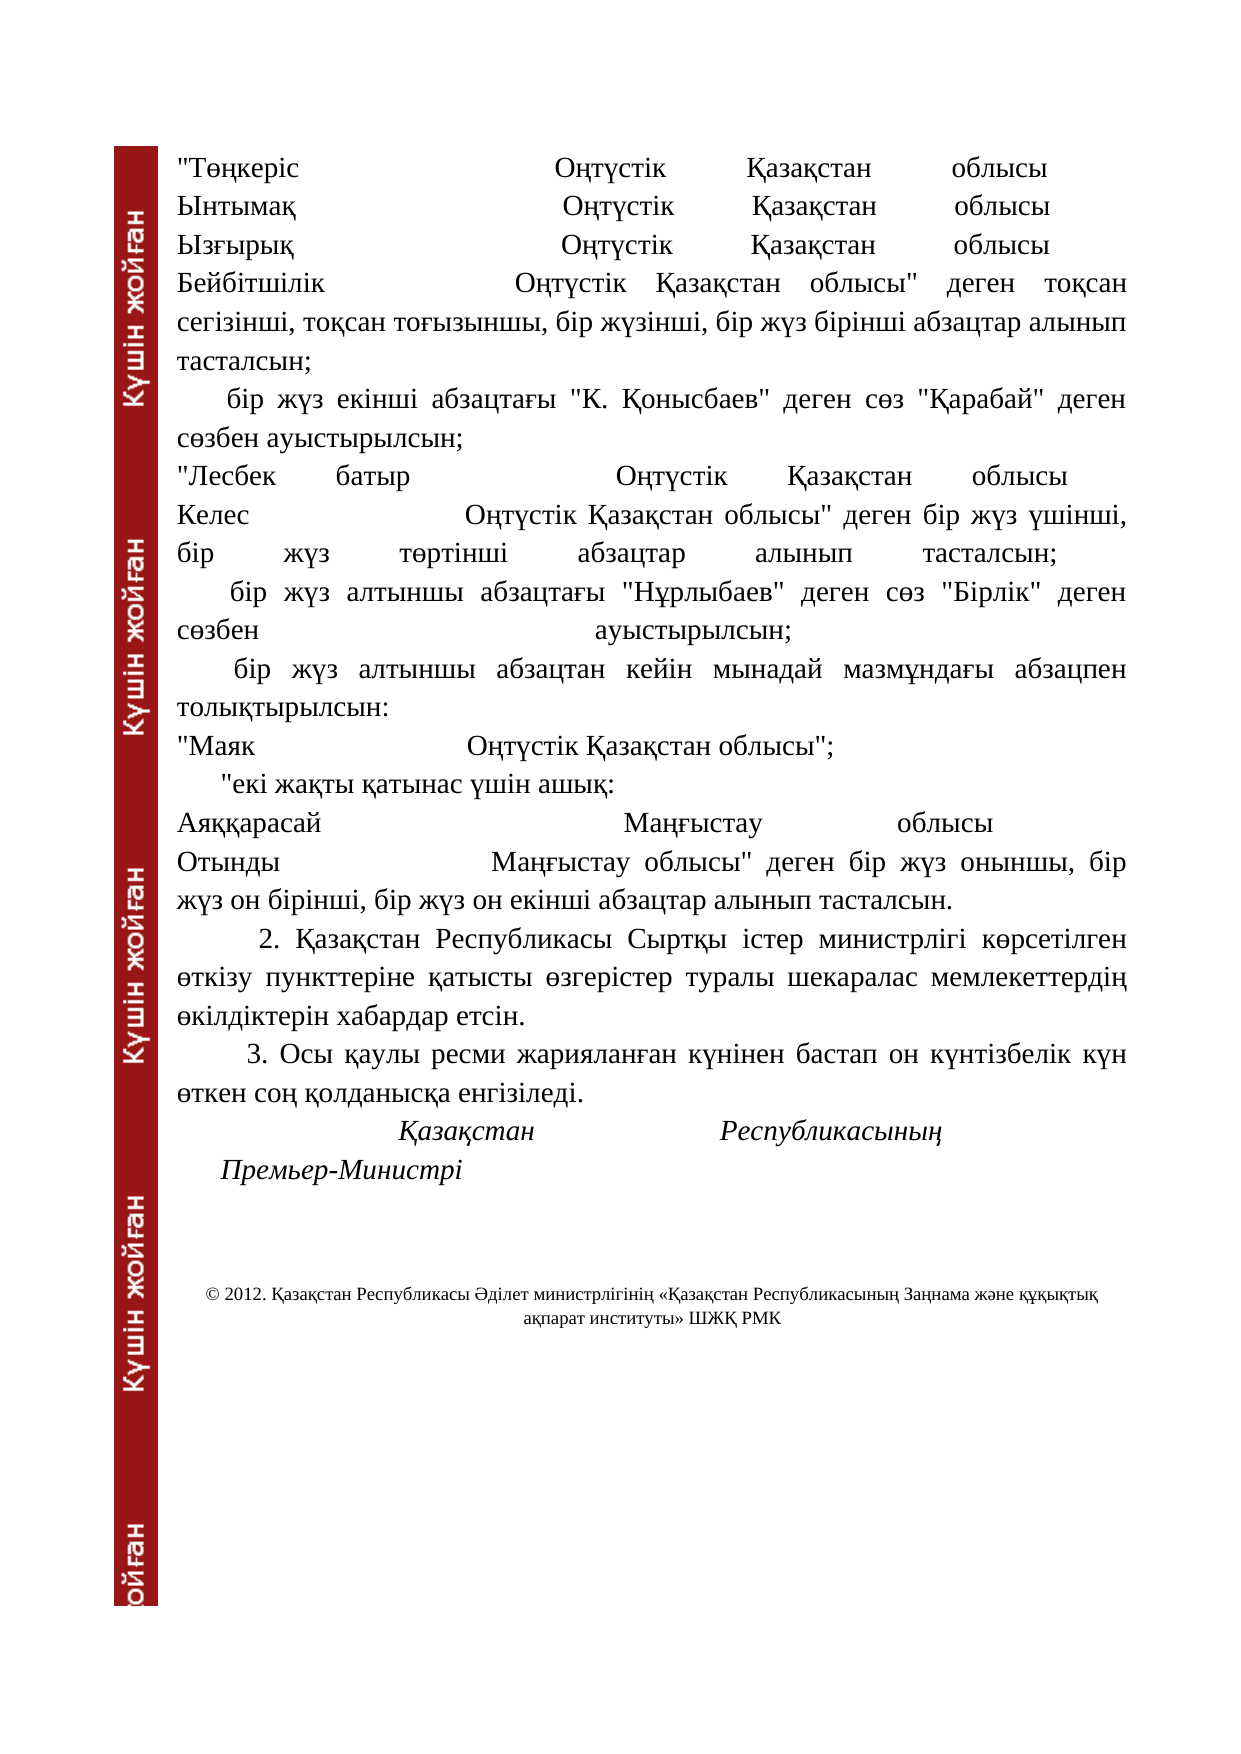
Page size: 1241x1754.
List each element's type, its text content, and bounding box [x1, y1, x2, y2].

picture [114, 1186, 158, 1282]
text "екі жақты қатынас үшін ашық: [112, 767, 1128, 800]
text Аяққарасай Маңғыстау облысы Отынды Маңғыстау облысы" деген бір жүз оныншы, бір жүз он бірінші, бір жүз он екінші абзацтар алынып тасталсын. [112, 805, 1128, 916]
picture [114, 1108, 158, 1113]
text Қазақстан Республикасының Премьер-Министрі [112, 1113, 1128, 1186]
picture [114, 453, 158, 458]
text "Төңкеріс Оңтүстік Қазақстан облысы Ынтымақ Оңтүстік Қазақстан облысы Ызғырық Оңтүстік Қазақстан облысы Бейбітшілік Оңтүстік Қазақстан облысы" деген тоқсан сегізінші, тоқсан тоғызыншы, бір жүзінші, бір жүз бірінші абзацтар алынып тасталсын; бір жүз екінші абзацтағы "К. Қонысбаев" деген сөз "Қарабай" деген сөзбен ауыстырылсын; [112, 150, 1128, 453]
picture [114, 1329, 158, 1606]
text © 2012. Қазақстан Республикасы Әділет министрлігінің «Қазақстан Республикасының Заңнама және құқықтық ақпарат институты» ШЖҚ РМК [112, 1282, 1128, 1329]
picture [114, 762, 158, 767]
picture [114, 916, 158, 921]
text "Лесбек батыр Оңтүстік Қазақстан облысы Келес Оңтүстік Қазақстан облысы" деген бір жүз үшінші, бір жүз төртінші абзацтар алынып тасталсын; бір жүз алтыншы абзацтағы "Нұрлыбаев" деген сөз "Бірлік" деген сөзбен ауыстырылсын; бір жүз алтыншы абзацтан кейін мынадай мазмұндағы абзацпен толықтырылсын: [112, 458, 1128, 723]
text "Маяк Оңтүстік Қазақстан облысы"; [112, 728, 1128, 762]
picture [114, 1031, 158, 1036]
text 3. Осы қаулы ресми жарияланған күнінен бастап он күнтізбелік күн өткен соң қолданысқа енгізіледі. [112, 1036, 1128, 1108]
picture [114, 800, 158, 805]
picture [114, 146, 158, 150]
text 2. Қазақстан Республикасы Сыртқы істер министрлігі көрсетілген өткізу пункттеріне қатысты өзгерістер туралы шекаралас мемлекеттердің өкілдіктерін хабардар етсін. [112, 921, 1128, 1031]
picture [114, 723, 158, 728]
